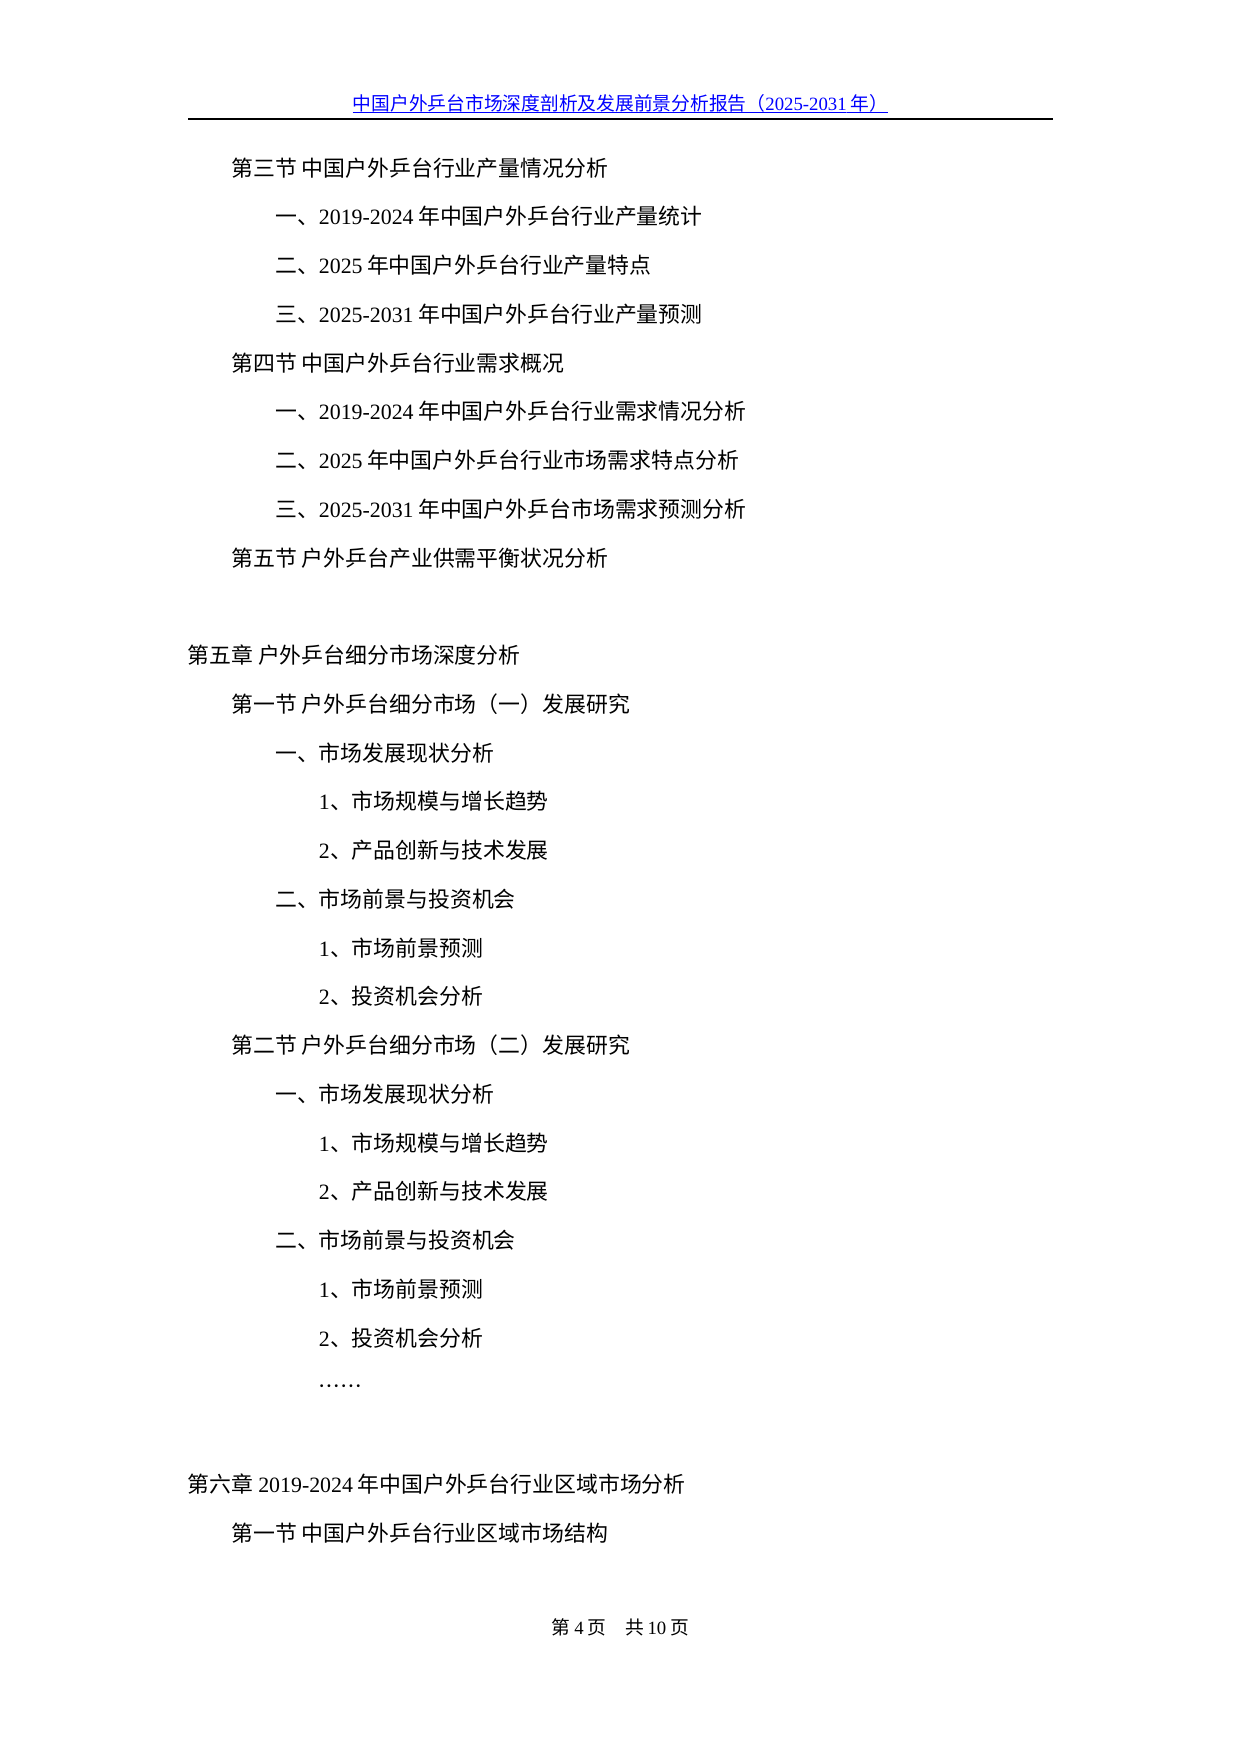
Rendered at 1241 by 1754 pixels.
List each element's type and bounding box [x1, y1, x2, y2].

text [187, 150, 1053, 1548]
